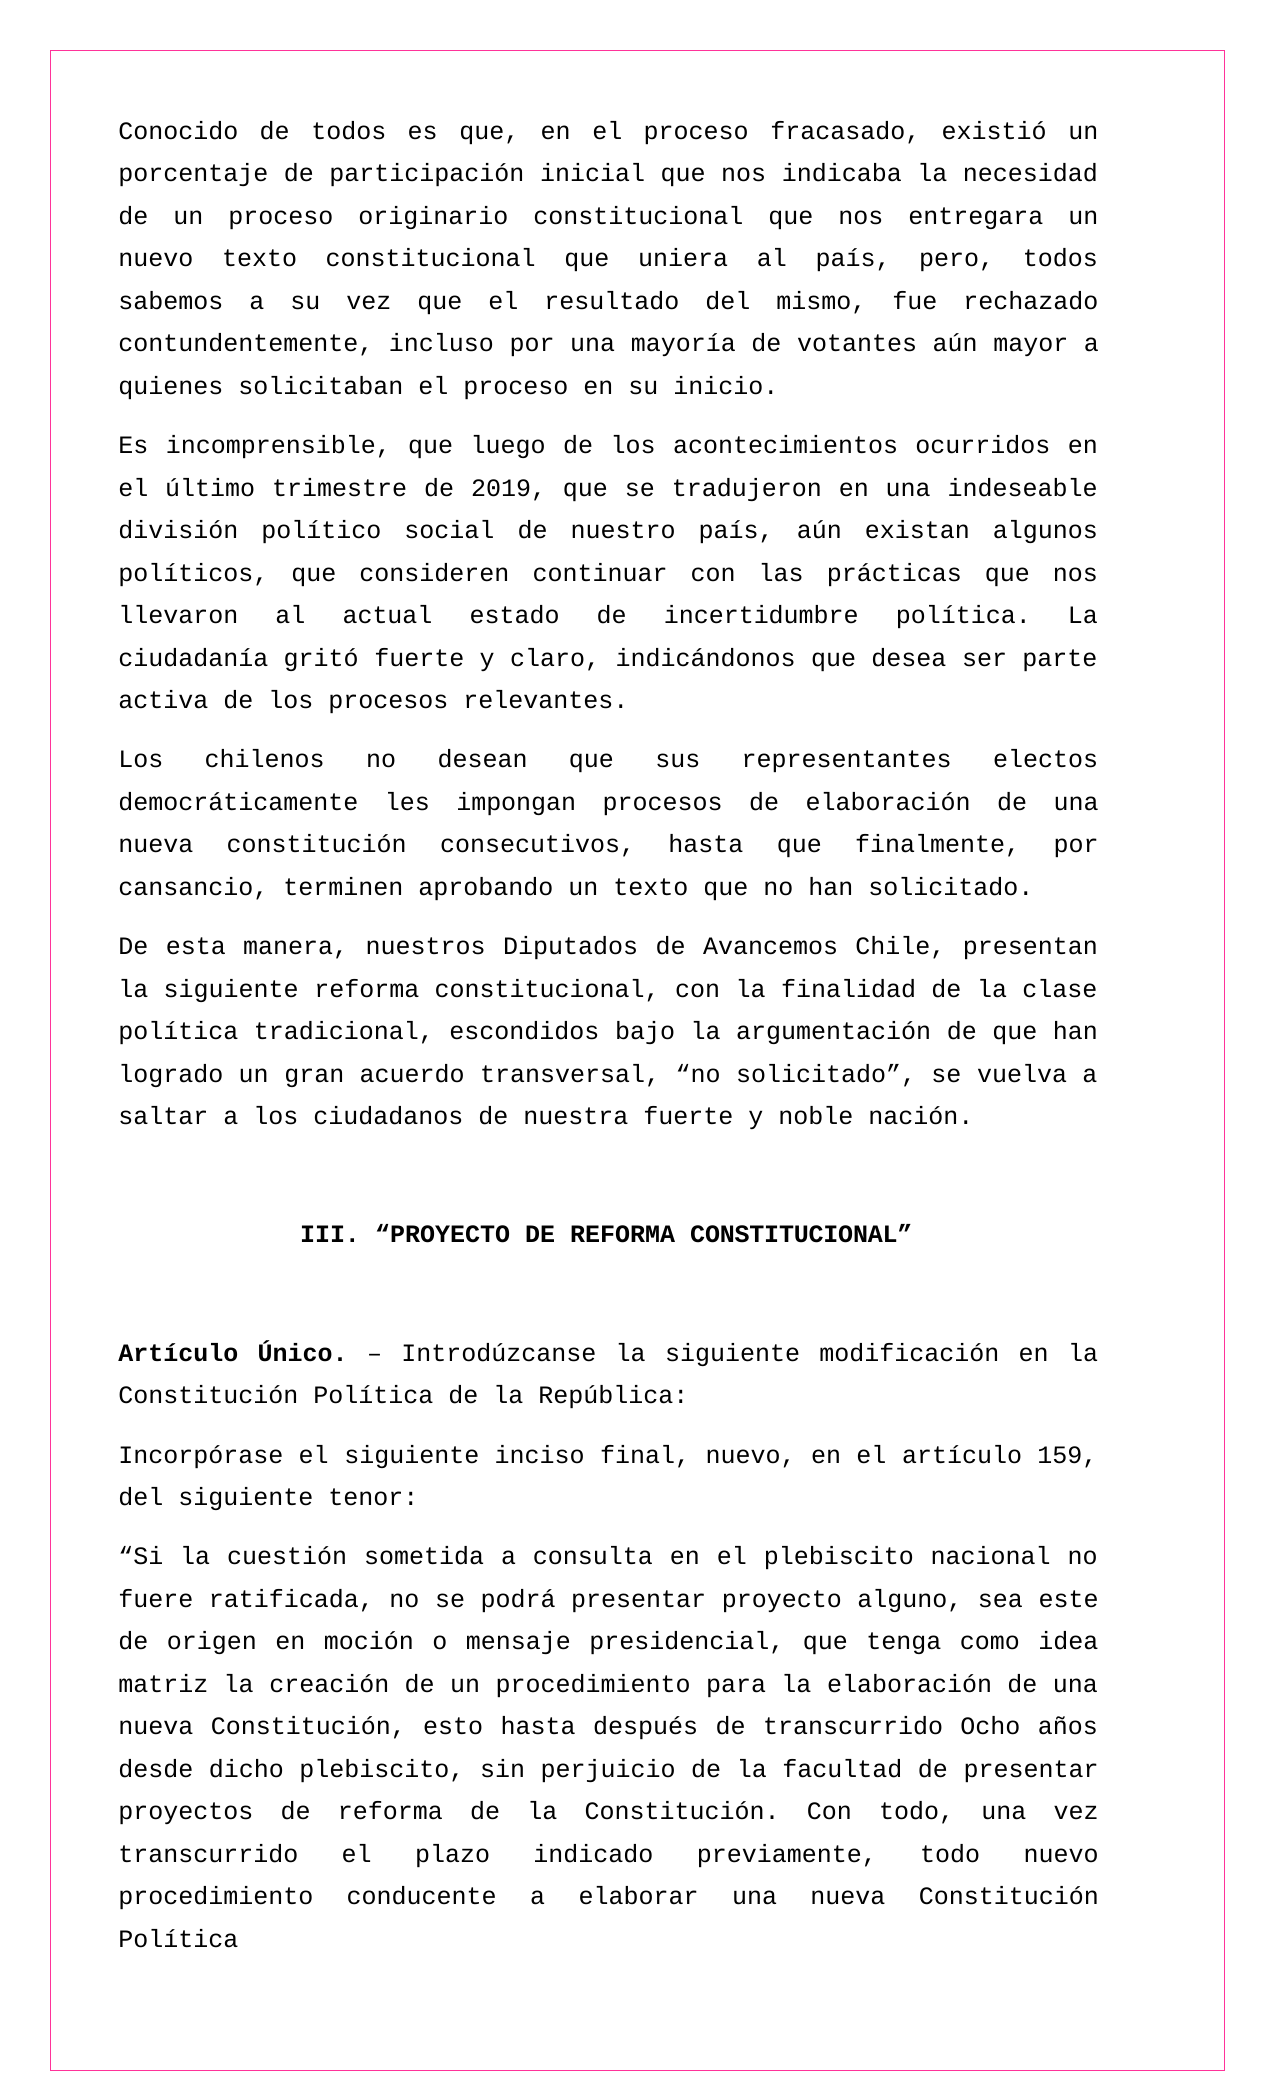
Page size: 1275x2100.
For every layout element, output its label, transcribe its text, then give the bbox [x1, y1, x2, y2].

subtitle “PROYECTO DE REFORMA CONSTITUCIONAL” [300, 1222, 1110, 1250]
text Incorpórase el siguiente inciso final, nuevo, en el artículo 159, del siguiente tenor: [118, 1442, 1098, 1513]
text “Si la cuestión sometida a consulta en el plebiscito nacional no fuere ratificada, no se podrá presentar proyecto alguno, sea este de origen en moción o mensaje presidencial, que tenga como idea matriz la creación de un procedimiento para la elaboración de una nueva Constitución, esto hasta después de transcurrido Ocho años desde dicho plebiscito, sin perjuicio de la facultad de presentar proyectos de reforma de la Constitución. Con todo, una vez transcurrido el plazo indicado previamente, todo nuevo procedimiento conducente a elaborar una nueva Constitución Política [118, 1544, 1099, 1954]
text Artículo Único. – Introdúzcanse la siguiente modificación en la Constitución Política de la República: [118, 1341, 1098, 1411]
text Es incomprensible, que luego de los acontecimientos ocurridos en el último trimestre de 2019, que se tradujeron en una indeseable división político social de nuestro país, aún existan algunos políticos, que consideren continuar con las prácticas que nos llevaron al actual estado de incertidumbre política. La ciudadanía gritó fuerte y claro, indicándonos que desea ser parte activa de los procesos relevantes. [118, 433, 1098, 716]
text Conocido de todos es que, en el proceso fracasado, existió un porcentaje de participación inicial que nos indicaba la necesidad de un proceso originario constitucional que nos entregara un nuevo texto constitucional que uniera al país, pero, todos sabemos a su vez que el resultado del mismo, fue rechazado contundentemente, incluso por una mayoría de votantes aún mayor a quienes solicitaban el proceso en su inicio. [118, 118, 1099, 402]
text Los chilenos no desean que sus representantes electos democráticamente les impongan procesos de elaboración de una nueva constitución consecutivos, hasta que finalmente, por cansancio, terminen aprobando un texto que no han solicitado. [118, 747, 1099, 903]
text De esta manera, nuestros Diputados de Avancemos Chile, presentan la siguiente reforma constitucional, con la finalidad de la clase política tradicional, escondidos bajo la argumentación de que han logrado un gran acuerdo transversal, “no solicitado”, se vuelva a saltar a los ciudadanos de nuestra fuerte y noble nación. [118, 934, 1098, 1132]
